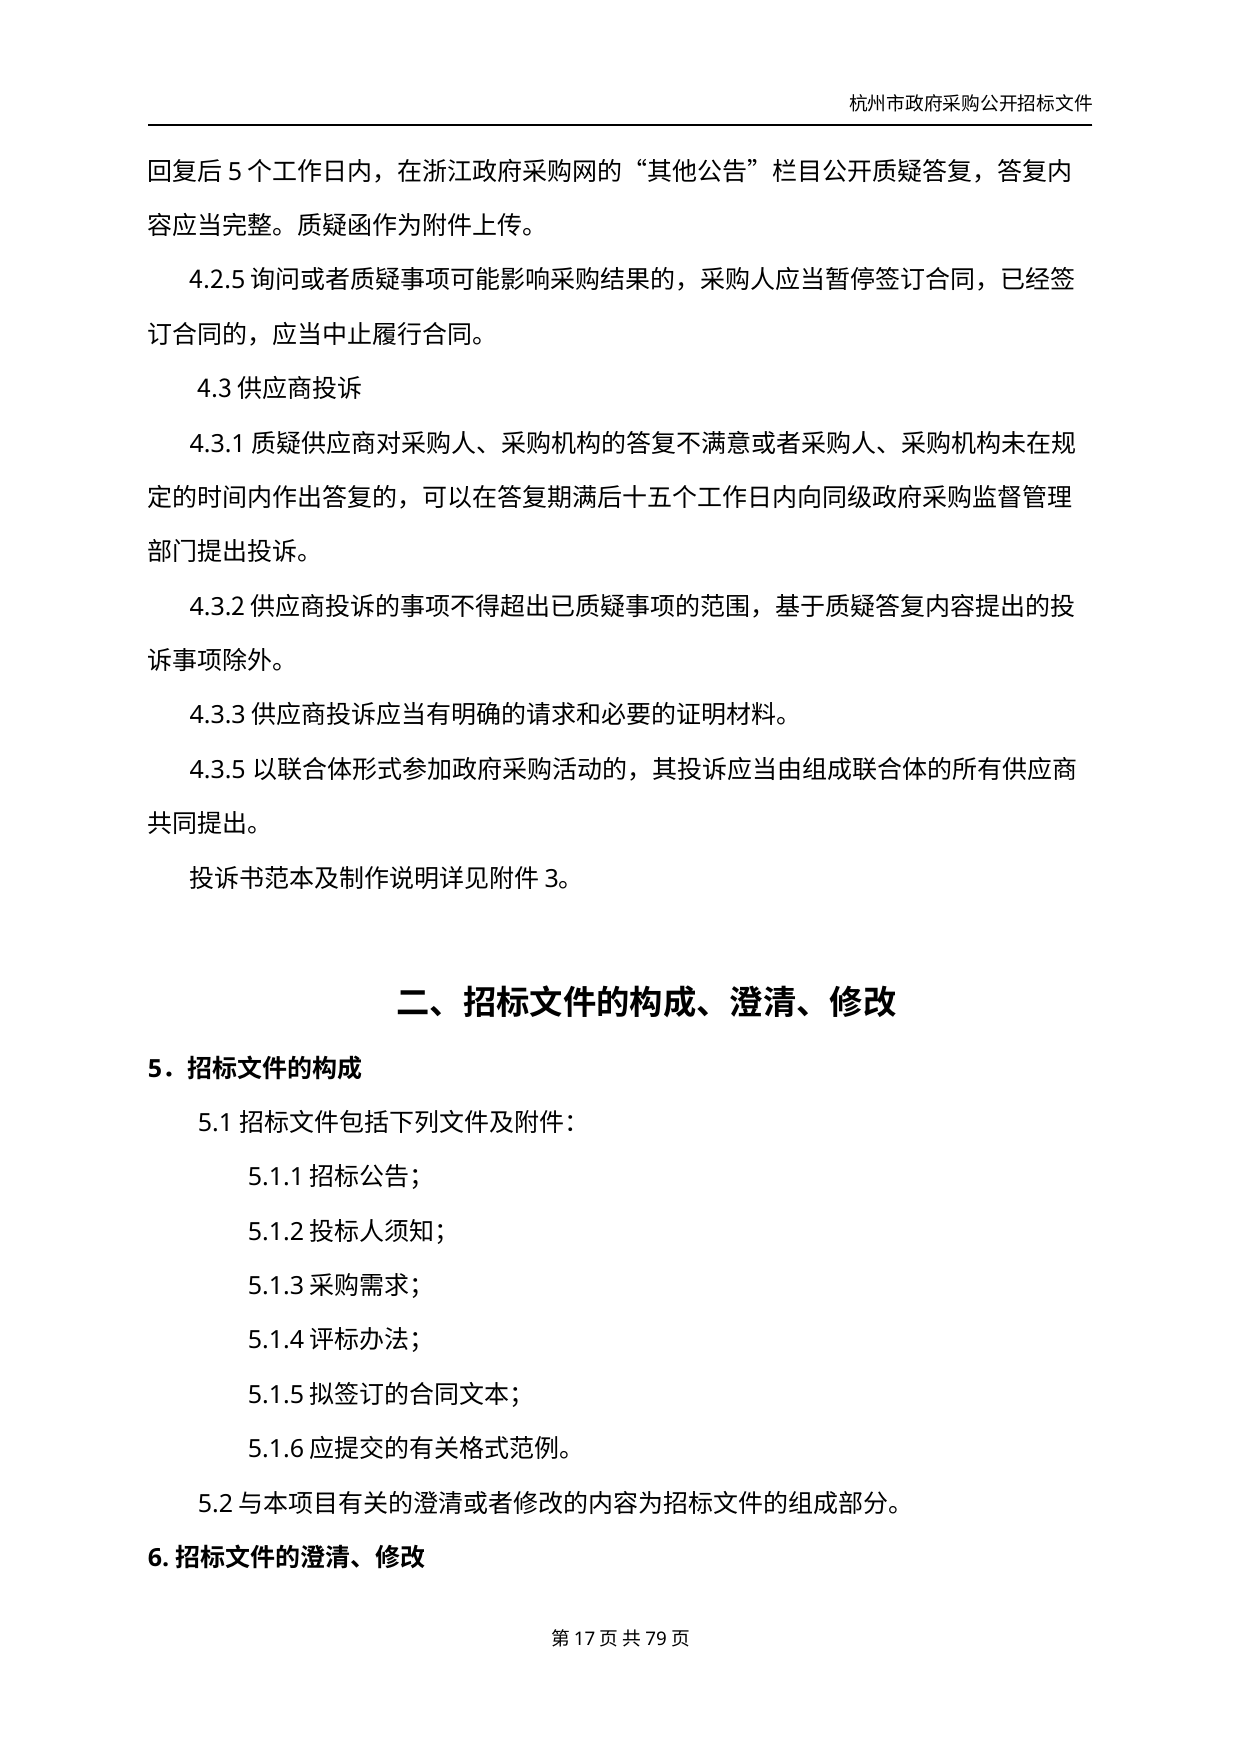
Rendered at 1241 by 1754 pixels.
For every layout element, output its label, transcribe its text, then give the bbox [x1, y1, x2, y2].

text 5.1.4评标办法； [148, 1320, 1092, 1356]
text 5.1.3采购需求； [148, 1266, 1092, 1302]
text 4.3.1质疑供应商对采购人、采购机构的答复不满意或者采购人、采购机构未在规定的时间内作出答复的，可以在答复期满后十五个工作日内向同级政府采购监督管理部门提出投诉。 [148, 423, 1092, 568]
text 5．招标文件的构成 [148, 1048, 1092, 1084]
text 4.3.3供应商投诉应当有明确的请求和必要的证明材料。 [148, 695, 1092, 731]
text 5.1.6应提交的有关格式范例。 [148, 1429, 1092, 1465]
text 4.3供应商投诉 [148, 369, 1092, 405]
text 4.3.2供应商投诉的事项不得超出已质疑事项的范围，基于质疑答复内容提出的投诉事项除外。 [148, 586, 1092, 677]
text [148, 151, 1092, 242]
text 二、招标文件的构成、澄清、修改 [148, 976, 1092, 1024]
text 5.1.1招标公告； [148, 1157, 1092, 1193]
text 5.1.5拟签订的合同文本； [148, 1374, 1092, 1411]
text 4.2.5询问或者质疑事项可能影响采购结果的，采购人应当暂停签订合同，已经签订合同的，应当中止履行合同。 [148, 260, 1092, 351]
text 5.1.2投标人须知； [148, 1211, 1092, 1247]
text 4.3.5 以联合体形式参加政府采购活动的，其投诉应当由组成联合体的所有供应商共同提出。 [148, 749, 1092, 840]
text 5.2与本项目有关的澄清或者修改的内容为招标文件的组成部分。 [148, 1483, 1092, 1519]
text 6. 招标文件的澄清、修改 [148, 1537, 1092, 1574]
text 5.1 招标文件包括下列文件及附件： [148, 1102, 1092, 1139]
text 投诉书范本及制作说明详见附件3。 [148, 858, 1092, 894]
